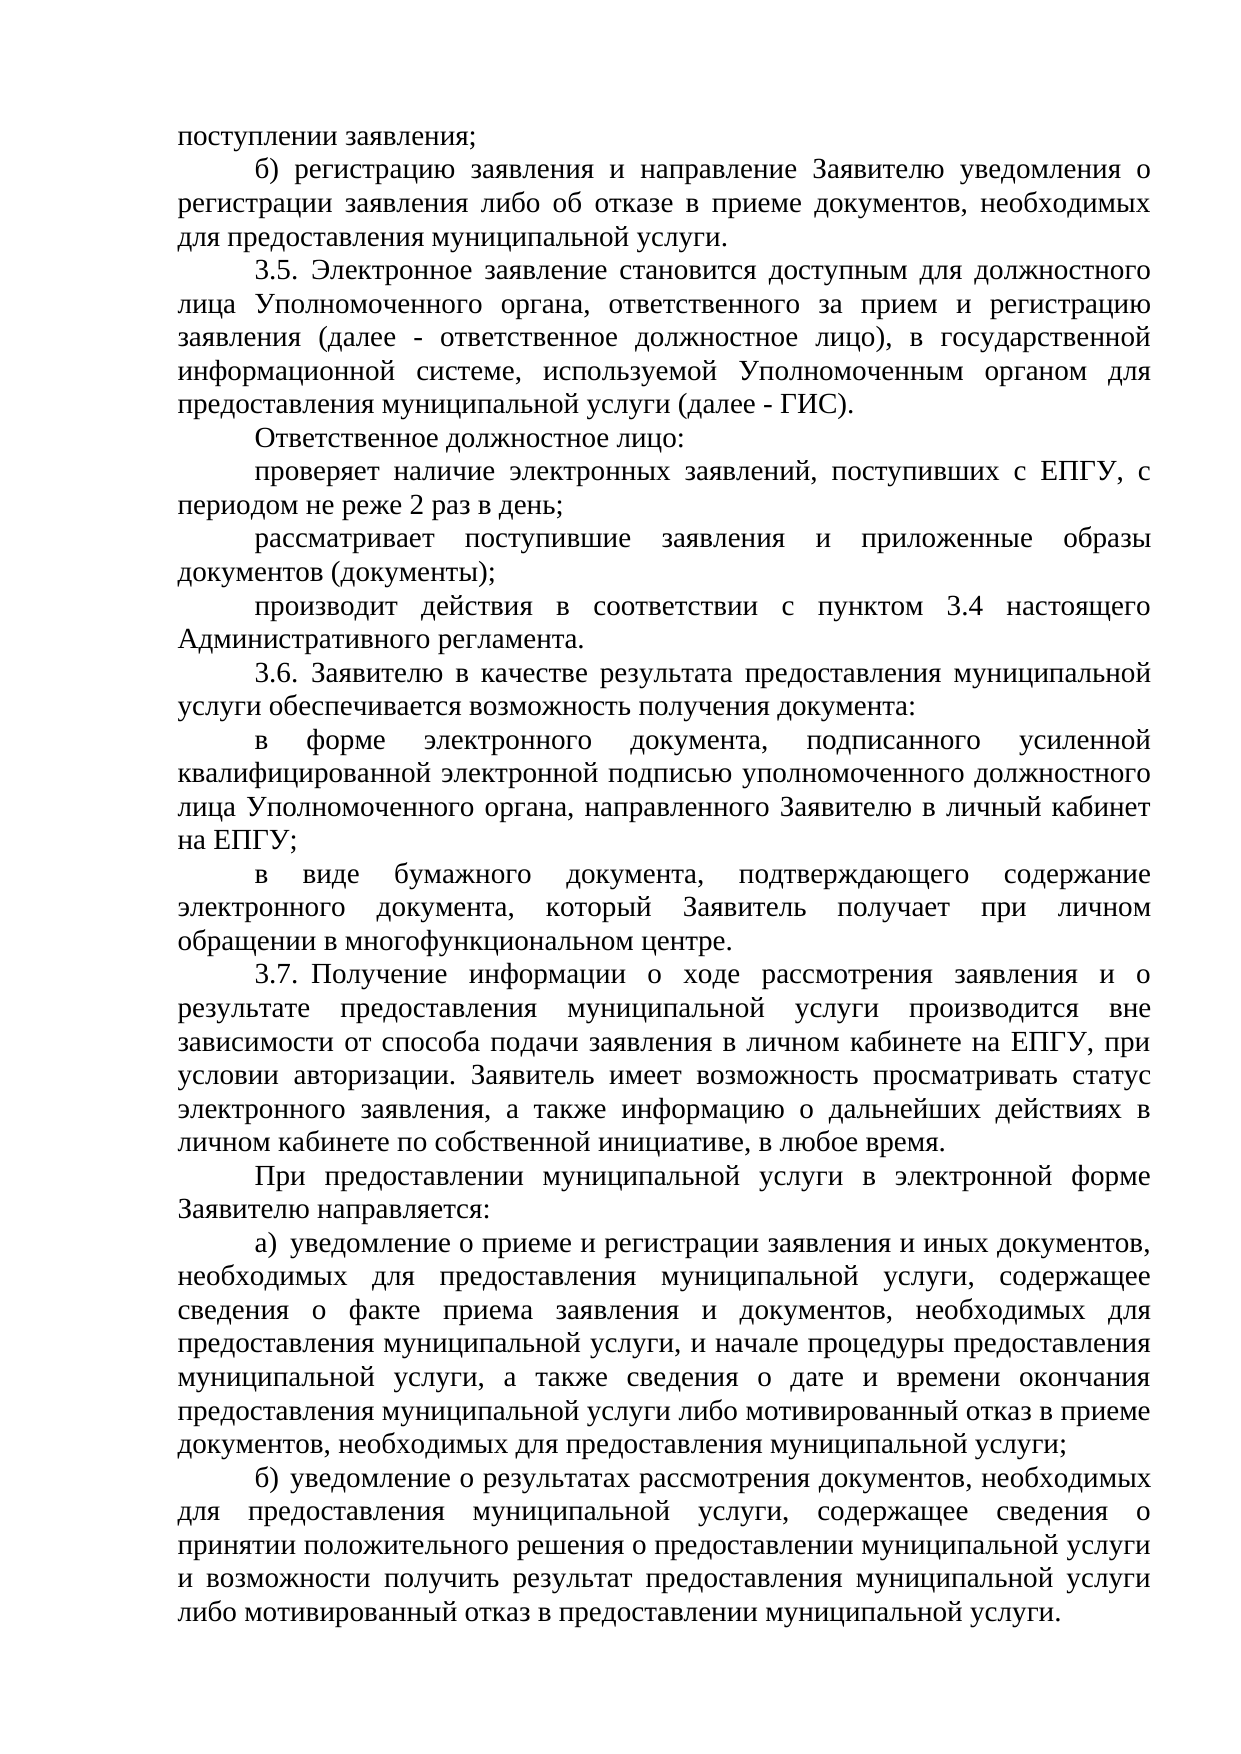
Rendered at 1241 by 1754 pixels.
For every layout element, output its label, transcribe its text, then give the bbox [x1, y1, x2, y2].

text рассматривает поступившие заявления и приложенные образы документов (документы); [177, 521, 1152, 588]
text в форме электронного документа, подписанного усиленной квалифицированной электронной подписью уполномоченного должностного лица Уполномоченного органа, направленного Заявителю в личный кабинет на ЕПГУ; [177, 722, 1152, 856]
text При предоставлении муниципальной услуги в электронной форме Заявителю направляется: [177, 1158, 1152, 1225]
text проверяет наличие электронных заявлений, поступивших с ЕПГУ, с периодом не реже 2 раз в день; [177, 453, 1152, 521]
text в виде бумажного документа, подтверждающего содержание электронного документа, который Заявитель получает при личном обращении в многофункциональном центре. [177, 856, 1152, 957]
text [177, 118, 1152, 152]
text Ответственное должностное лицо: [177, 420, 1152, 453]
list Заявителю в качестве результата предоставления муниципальной услуги обеспечивается возможность получения документа: [177, 655, 1152, 722]
text а) уведомление о приеме и регистрации заявления и иных документов, необходимых для предоставления муниципальной услуги, содержащее сведения о факте приема заявления и документов, необходимых для предоставления муниципальной услуги, и начале процедуры предоставления муниципальной услуги, а также сведения о дате и времени окончания предоставления муниципальной услуги либо мотивированный отказ в приеме документов, необходимых для предоставления муниципальной услуги; [177, 1225, 1152, 1460]
list Получение информации о ходе рассмотрения заявления и о результате предоставления муниципальной услуги производится вне зависимости от способа подачи заявления в личном кабинете на ЕПГУ, при условии авторизации. Заявитель имеет возможность просматривать статус электронного заявления, а также информацию о дальнейших действиях в личном кабинете по собственной инициативе, в любое время. [177, 957, 1152, 1158]
list Электронное заявление становится доступным для должностного лица Уполномоченного органа, ответственного за прием и регистрацию заявления (далее - ответственное должностное лицо), в государственной информационной системе, используемой Уполномоченным органом для предоставления муниципальной услуги (далее - ГИС). [177, 252, 1152, 420]
text производит действия в соответствии с пунктом 3.4 настоящего Административного регламента. [177, 588, 1152, 655]
text б) уведомление о результатах рассмотрения документов, необходимых для предоставления муниципальной услуги, содержащее сведения о принятии положительного решения о предоставлении муниципальной услуги и возможности получить результат предоставления муниципальной услуги либо мотивированный отказ в предоставлении муниципальной услуги. [177, 1460, 1152, 1627]
text б) регистрацию заявления и направление Заявителю уведомления о регистрации заявления либо об отказе в приеме документов, необходимых для предоставления муниципальной услуги. [177, 152, 1152, 252]
